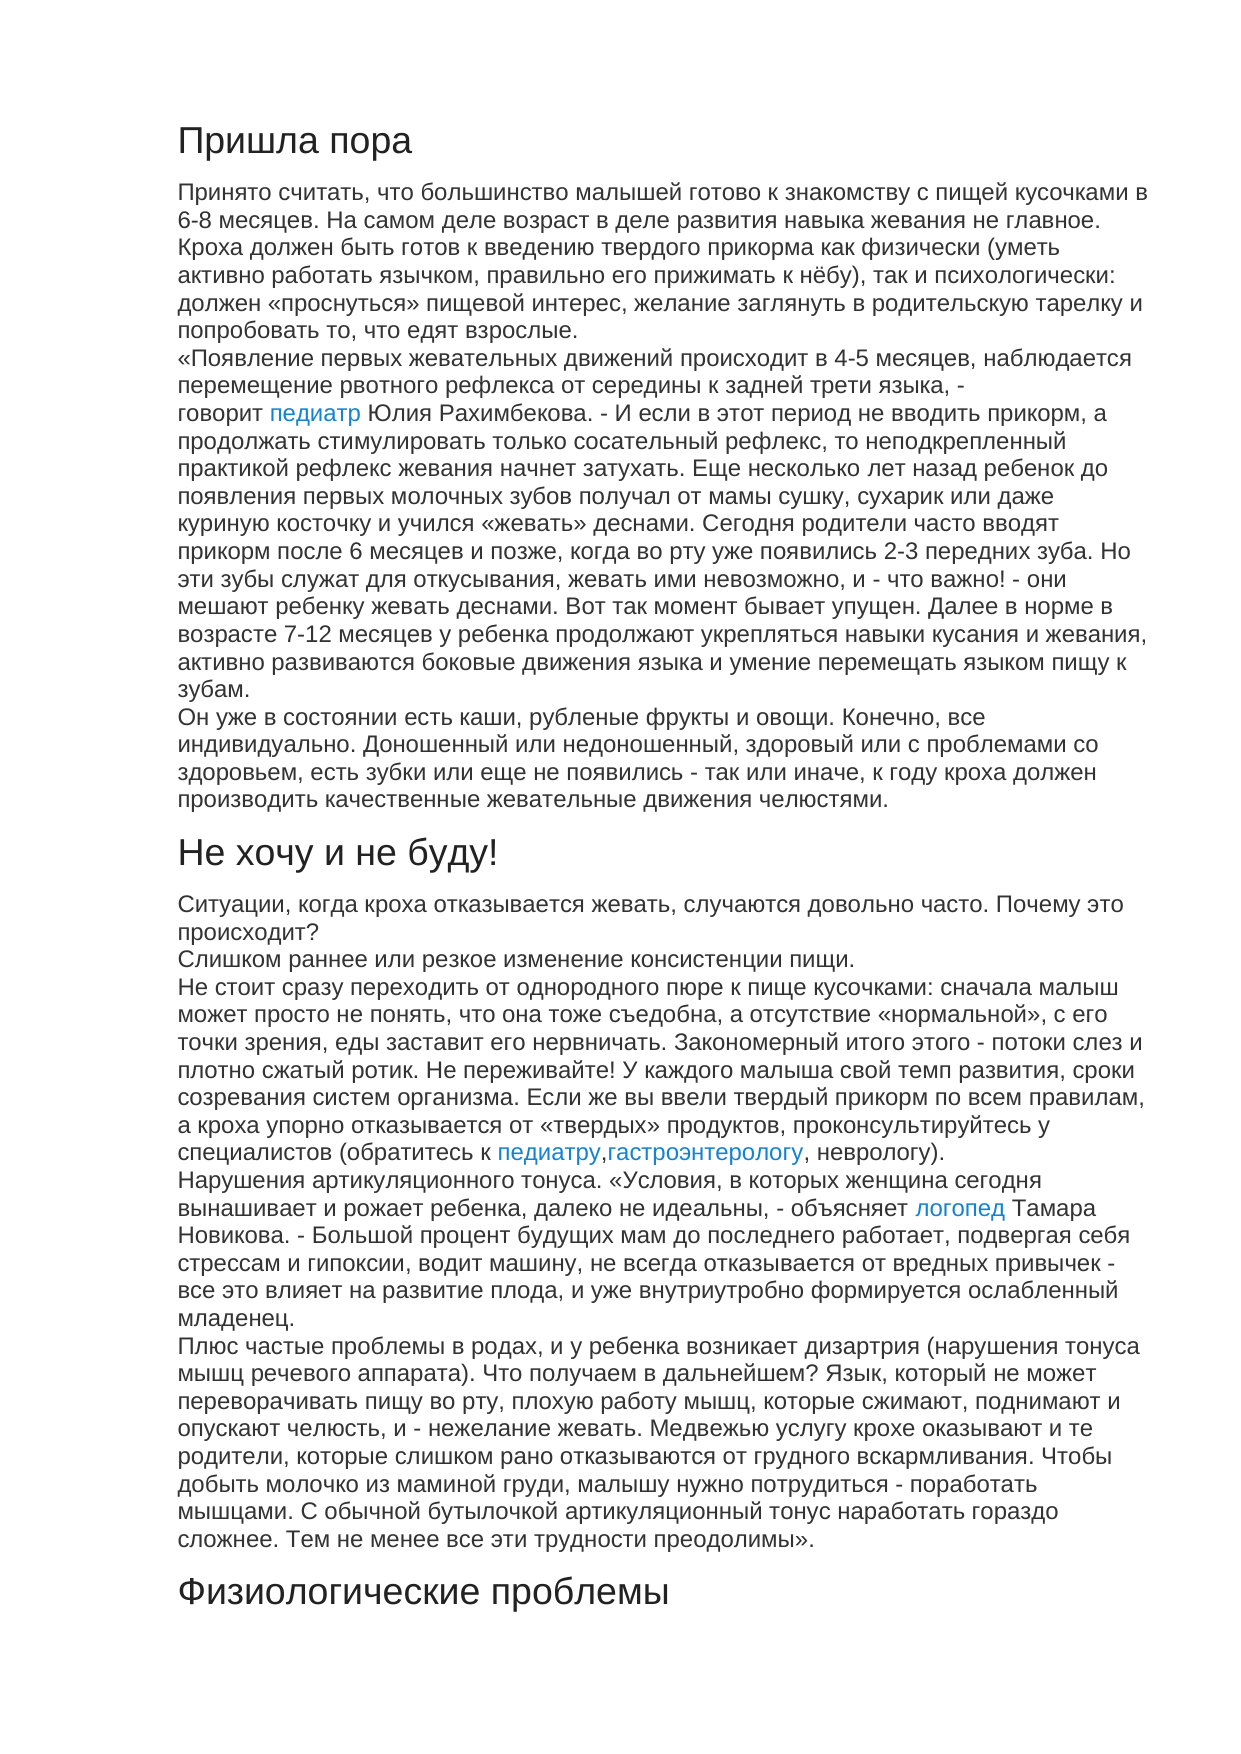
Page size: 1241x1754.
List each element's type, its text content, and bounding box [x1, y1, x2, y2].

text Нарушения артикуляционного тонуса. «Условия, в которых женщина сегодня вынашивает и рожает ребенка, далеко не идеальны, - объясняет логопед Тамара Новикова. - Большой процент будущих мам до последнего работает, подвергая себя стрессам и гипоксии, водит машину, не всегда отказывается от вредных привычек - все это влияет на развитие плода, и уже внутриутробно формируется ослабленный младенец. [177, 1166, 1152, 1332]
text «Появление первых жевательных движений происходит в 4-5 месяцев, наблюдается перемещение рвотного рефлекса от середины к задней трети языка, - говорит педиатр Юлия Рахимбекова. - И если в этот период не вводить прикорм, а продолжать стимулировать только сосательный рефлекс, то неподкрепленный практикой рефлекс жевания начнет затухать. Еще несколько лет назад ребенок до появления первых молочных зубов получал от мамы сушку, сухарик или даже куриную косточку и учился «жевать» деснами. Сегодня родители часто вводят прикорм после 6 месяцев и позже, когда во рту уже появились 2-3 передних зуба. Но эти зубы служат для откусывания, жевать ими невозможно, и - что важно! - они мешают ребенку жевать деснами. Вот так момент бывает упущен. Далее в норме в возрасте 7-12 месяцев у ребенка продолжают укрепляться навыки кусания и жевания, активно развиваются боковые движения языка и умение перемещать языком пищу к зубам. [177, 344, 1152, 703]
subtitle Физиологические проблемы [177, 1569, 1152, 1612]
text Плюс частые проблемы в родах, и у ребенка возникает дизартрия (нарушения тонуса мышц речевого аппарата). Что получаем в дальнейшем? Язык, который не может переворачивать пищу во рту, плохую работу мышц, которые сжимают, поднимают и опускают челюсть, и - нежелание жевать. Медвежью услугу крохе оказывают и те родители, которые слишком рано отказываются от грудного вскармливания. Чтобы добыть молочко из маминой груди, малышу нужно потрудиться - поработать мышцами. С обычной бутылочкой артикуляционный тонус наработать гораздо сложнее. Тем не менее все эти трудности преодолимы». [177, 1332, 1152, 1552]
text Он уже в состоянии есть каши, рубленые фрукты и овощи. Конечно, все индивидуально. Доношенный или недоношенный, здоровый или с проблемами со здоровьем, есть зубки или еще не появились - так или иначе, к году кроха должен производить качественные жевательные движения челюстями. [177, 703, 1152, 813]
text Ситуации, когда кроха отказывается жевать, случаются довольно часто. Почему это происходит? Слишком раннее или резкое изменение консистенции пищи. Не стоит сразу переходить от однородного пюре к пище кусочками: сначала малыш может просто не понять, что она тоже съедобна, а отсутствие «нормальной», с его точки зрения, еды заставит его нервничать. Закономерный итого этого - потоки слез и плотно сжатый ротик. Не переживайте! У каждого малыша свой темп развития, сроки созревания систем организма. Если же вы ввели твердый прикорм по всем правилам, а кроха упорно отказывается от «твердых» продуктов, проконсультируйтесь у специалистов (обратитесь к педиатру,гастроэнтерологу, неврологу). [177, 890, 1152, 1166]
text Принято считать, что большинство малышей готово к знакомству с пищей кусочками в 6-8 месяцев. На самом деле возраст в деле развития навыка жевания не главное. Кроха должен быть готов к введению твердого прикорма как физически (уметь активно работать язычком, правильно его прижимать к нёбу), так и психологически: должен «проснуться» пищевой интерес, желание заглянуть в родительскую тарелку и попробовать то, что едят взрослые. [177, 178, 1152, 344]
text Пришла пора [177, 118, 1152, 161]
subtitle Не хочу и не буду! [177, 830, 1152, 873]
